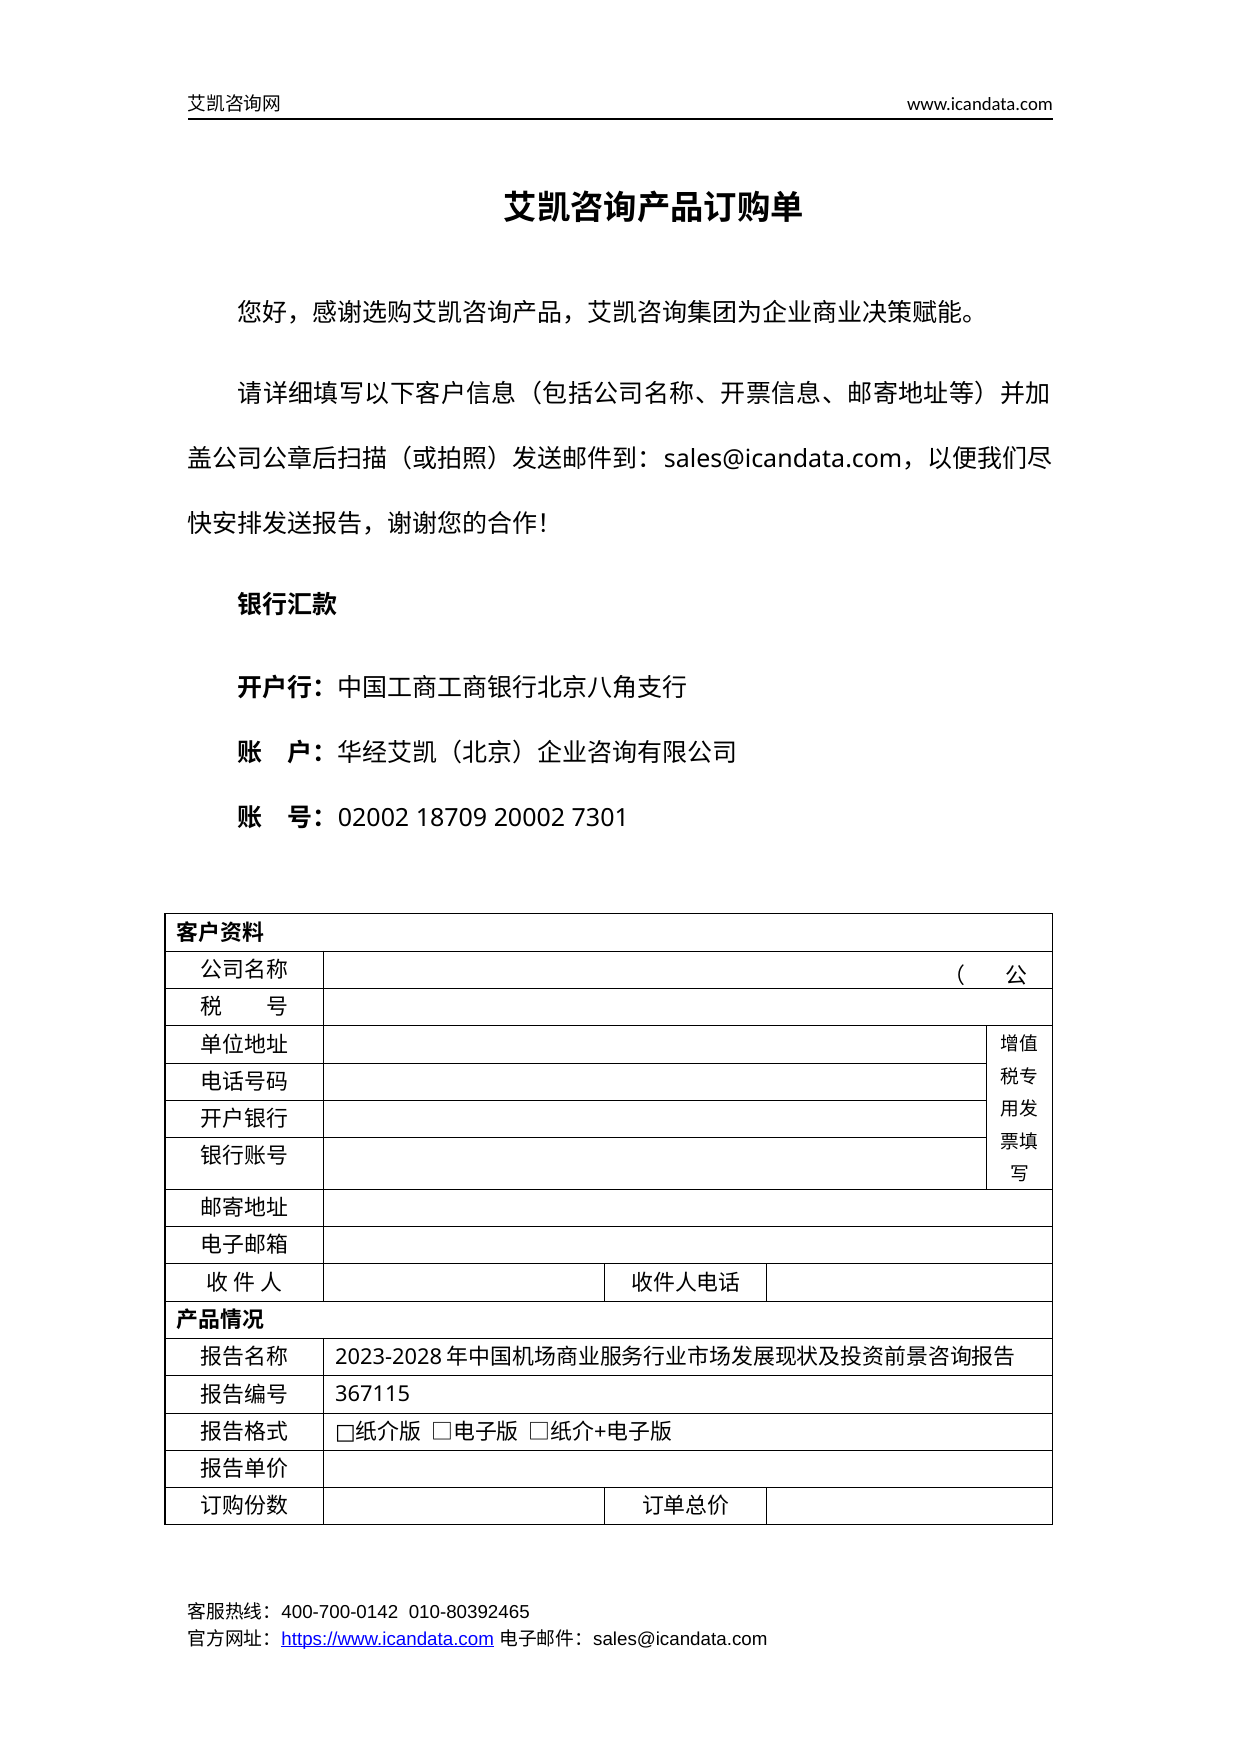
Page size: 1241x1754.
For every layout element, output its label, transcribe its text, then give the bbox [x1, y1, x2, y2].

table_cell [324, 1488, 604, 1524]
table_cell 2023-2028年中国机场商业服务行业市场发展现状及投资前景咨询报告 [324, 1339, 1052, 1375]
table_cell [324, 989, 1052, 1025]
text 账 户：华经艾凯（北京）企业咨询有限公司 [187, 718, 1053, 783]
table_cell 银行账号 [166, 1138, 323, 1189]
table_cell 367115 [324, 1376, 1052, 1412]
table_cell 电子邮箱 [166, 1227, 323, 1263]
text 账 号：02002 18709 20002 7301 [187, 783, 1053, 848]
table_cell 收 件 人 [166, 1264, 323, 1301]
table_cell 开户银行 [166, 1101, 323, 1137]
table_cell 报告格式 [166, 1414, 323, 1450]
table_cell 订购份数 [166, 1488, 323, 1524]
table_cell 单位地址 [166, 1026, 323, 1062]
table_cell [324, 1101, 986, 1137]
table_cell [767, 1264, 1052, 1301]
table_cell 税 号 [166, 989, 323, 1025]
table_cell [324, 1026, 986, 1062]
table_cell [767, 1488, 1052, 1524]
table_cell [324, 1064, 986, 1100]
table_cell 订单总价 [605, 1488, 766, 1524]
table_cell 电话号码 [166, 1064, 323, 1100]
table_cell □纸介版 □电子版 □纸介+电子版 [324, 1414, 1052, 1450]
text 您好，感谢选购艾凯咨询产品，艾凯咨询集团为企业商业决策赋能。 [187, 278, 1053, 343]
text 银行汇款 [187, 570, 1053, 635]
text 请详细填写以下客户信息（包括公司名称、开票信息、邮寄地址等）并加盖公司公章后扫描（或拍照）发送邮件到：sales@icandata.com，以便我们尽快安排发送报告，谢谢您的合作！ [187, 359, 1053, 554]
table_cell [324, 1227, 1052, 1263]
table_cell 报告名称 [166, 1339, 323, 1375]
table_cell 产品情况 [166, 1302, 1052, 1338]
table_cell [324, 1138, 986, 1189]
text 艾凯咨询产品订购单 [187, 172, 1053, 237]
table_cell [324, 1264, 604, 1301]
table_cell 收件人电话 [605, 1264, 766, 1301]
table_cell [324, 952, 1052, 988]
table_cell 公司名称 [166, 952, 323, 988]
table_cell 报告编号 [166, 1376, 323, 1412]
table_cell [324, 1190, 1052, 1226]
table_header 客户资料 [166, 914, 1052, 951]
table_cell 报告单价 [166, 1451, 323, 1487]
table_cell 增值税专用发票填写 [987, 1026, 1052, 1189]
table_cell 邮寄地址 [166, 1190, 323, 1226]
text 开户行：中国工商工商银行北京八角支行 [187, 653, 1053, 718]
table_cell [324, 1451, 1052, 1487]
